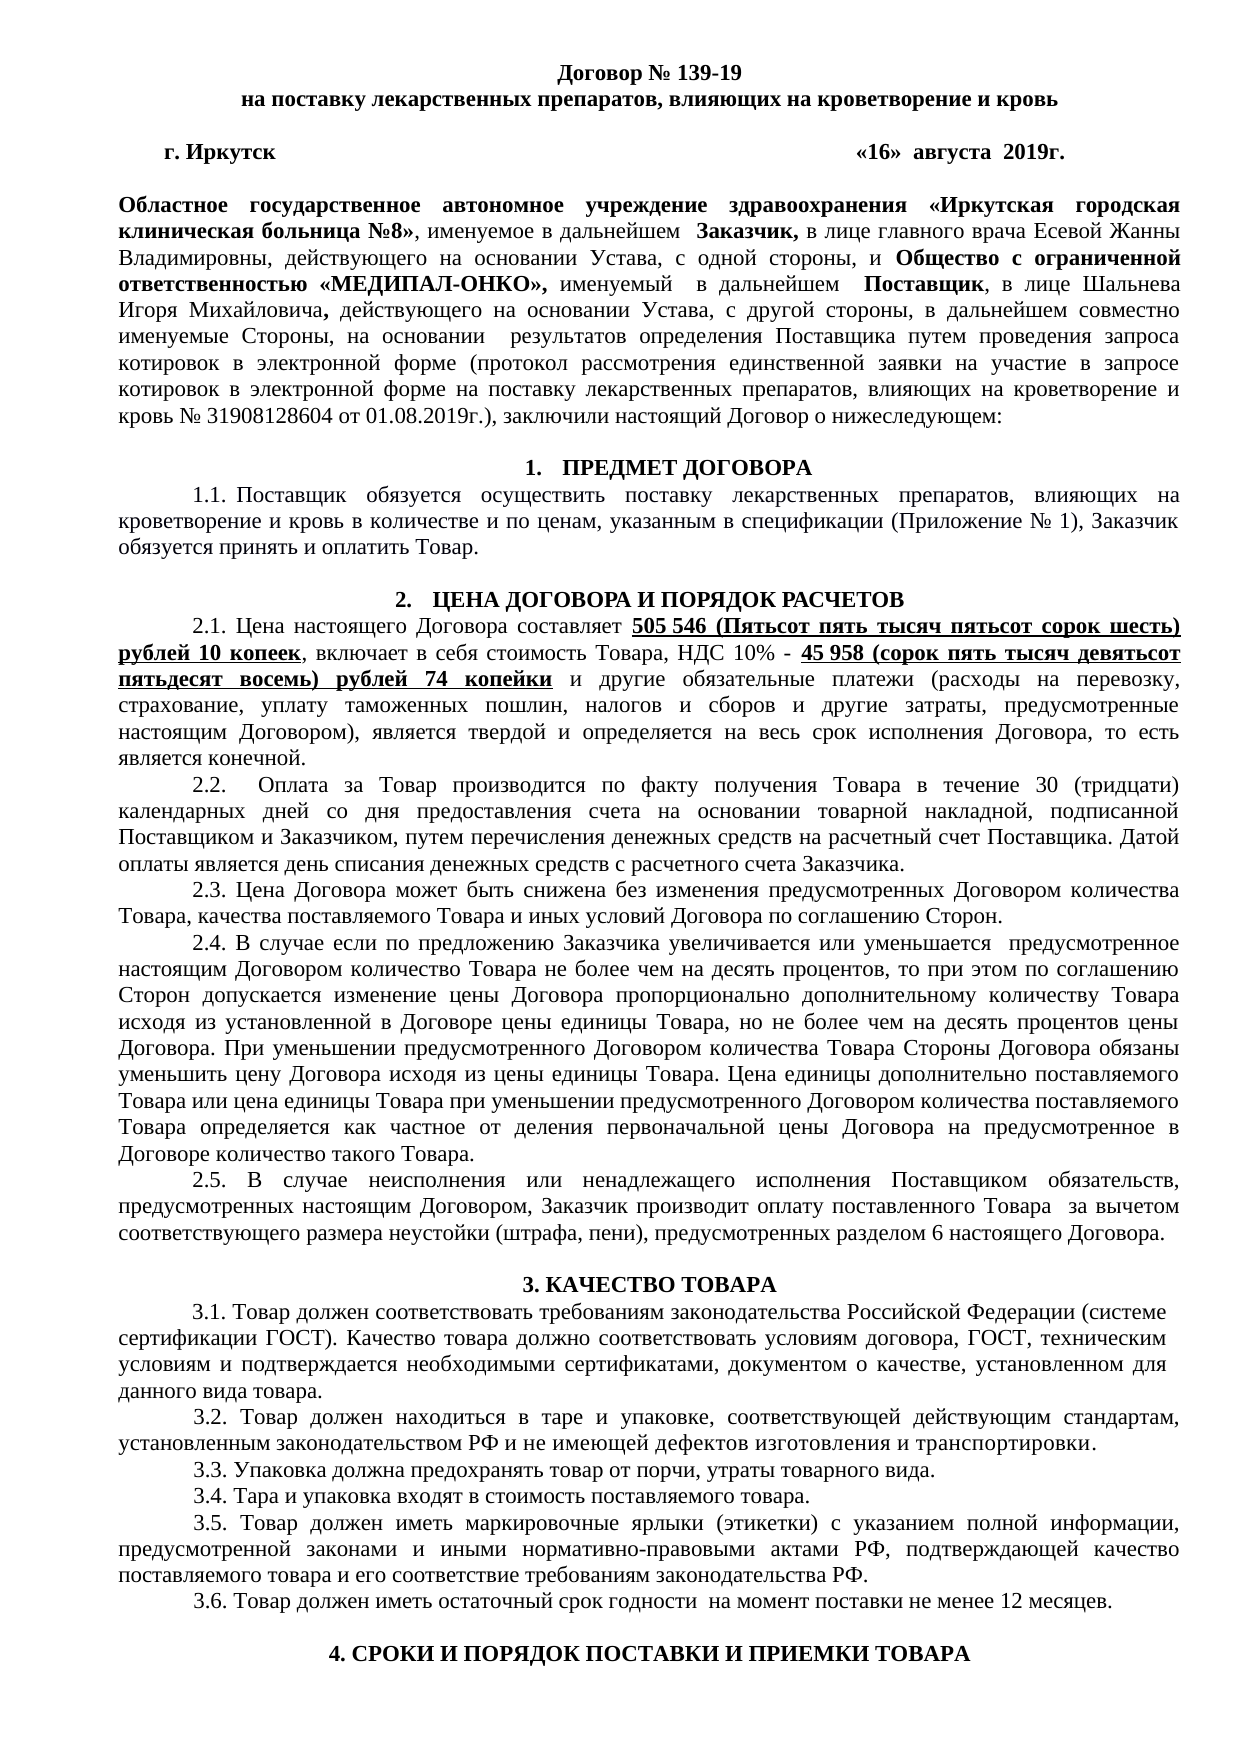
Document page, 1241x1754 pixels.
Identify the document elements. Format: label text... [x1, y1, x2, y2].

text 3.6. Товар должен иметь остаточный срок годности на момент поставки не менее 12 месяцев. [118, 1588, 1181, 1614]
text 3.4. Тара и упаковка входят в стоимость поставляемого товара. [118, 1482, 1181, 1508]
title Договор № 139-19 [118, 59, 1181, 85]
text 2.5. В случае неисполнения или ненадлежащего исполнения Поставщиком обязательств, предусмотренных настоящим Договором, Заказчик производит оплату поставленного Товара за вычетом соответствующего размера неустойки (штрафа, пени), предусмотренных разделом 6 настоящего Договора. [118, 1166, 1181, 1245]
text 3.2. Товар должен находиться в таре и упаковке, соответствующей действующим стандартам, установленным законодательством РФ и не имеющей дефектов изготовления и транспортировки. [118, 1403, 1181, 1456]
text 3.3. Упаковка должна предохранять товар от порчи, утраты товарного вида. [118, 1456, 1181, 1482]
text 2.3. Цена Договора может быть снижена без изменения предусмотренных Договором количества Товара, качества поставляемого Товара и иных условий Договора по соглашению Сторон. [118, 876, 1181, 929]
list ПРЕДМЕТ ДОГОВОРА [156, 454, 1181, 481]
text 2.2. Оплата за Товар производится по факту получения Товара в течение 30 (тридцати) календарных дней со дня предоставления счета на основании товарной накладной, подписанной Поставщиком и Заказчиком, путем перечисления денежных средств на расчетный счет Поставщика. Датой оплаты является день списания денежных средств с расчетного счета Заказчика. [118, 771, 1181, 876]
text 3.5. Товар должен иметь маркировочные ярлыки (этикетки) с указанием полной информации, предусмотренной законами и иными нормативно-правовыми актами РФ, подтверждающей качество поставляемого товара и его соответствие требованиям законодательства РФ. [118, 1508, 1181, 1588]
subtitle ЦЕНА ДОГОВОРА И ПОРЯДОК РАСЧЕТОВ [118, 586, 1181, 612]
text 3.1. Товар должен соответствовать требованиям законодательства Российской Федерации (системе сертификации ГОСТ). Качество товара должно соответствовать условиям договора, ГОСТ, техническим условиям и подтверждается необходимыми сертификатами, документом о качестве, установленном для данного вида товара. [118, 1298, 1168, 1403]
list Поставщик обязуется осуществить поставку лекарственных препаратов, влияющих на кроветворение и кровь в количестве и по ценам, указанным в спецификации (Приложение № 1), Заказчик обязуется принять и оплатить Товар. [118, 481, 1181, 560]
text 3. КАЧЕСТВО ТОВАРА [118, 1271, 1181, 1298]
text 2.1. Цена настоящего Договора составляет 505 546 (Пятьсот пять тысяч пятьсот сорок шесть) рублей 10 копеек, включает в себя стоимость Товара, НДС 10% - 45 958 (сорок пять тысяч девятьсот пятьдесят восемь) рублей 74 копейки и другие обязательные платежи (расходы на перевозку, страхование, уплату таможенных пошлин, налогов и сборов и другие затраты, предусмотренные настоящим Договором), является твердой и определяется на весь срок исполнения Договора, то есть является конечной. [118, 612, 1181, 771]
text Областное государственное автономное учреждение здравоохранения «Иркутская городская клиническая больница №8», именуемое в дальнейшем Заказчик, в лице главного врача Есевой Жанны Владимировны, действующего на основании Устава, с одной стороны, и Общество с ограниченной ответственностью «МЕДИПАЛ-ОНКО», именуемый в дальнейшем Поставщик, в лице Шальнева Игоря Михайловича, действующего на основании Устава, с другой стороны, в дальнейшем совместно именуемые Стороны, на основании результатов определения Поставщика путем проведения запроса котировок в электронной форме (протокол рассмотрения единственной заявки на участие в запросе котировок в электронной форме на поставку лекарственных препаратов, влияющих на кроветворение и кровь № 31908128604 от 01.08.2019г.), заключили настоящий Договор о нижеследующем: [118, 191, 1181, 428]
text на поставку лекарственных препаратов, влияющих на кроветворение и кровь [118, 85, 1181, 112]
text 4. СРОКИ И ПОРЯДОК ПОСТАВКИ И ПРИЕМКИ ТОВАРА [118, 1640, 1181, 1667]
text г. Иркутск «16» августа 2019г. [118, 138, 1181, 164]
text 2.4. В случае если по предложению Заказчика увеличивается или уменьшается предусмотренное настоящим Договором количество Товара не более чем на десять процентов, то при этом по соглашению Сторон допускается изменение цены Договора пропорционально дополнительному количеству Товара исходя из установленной в Договоре цены единицы Товара, но не более чем на десять процентов цены Договора. При уменьшении предусмотренного Договором количества Товара Стороны Договора обязаны уменьшить цену Договора исходя из цены единицы Товара. Цена единицы дополнительно поставляемого Товара или цена единицы Товара при уменьшении предусмотренного Договором количества поставляемого Товара определяется как частное от деления первоначальной цены Договора на предусмотренное в Договоре количество такого Товара. [118, 929, 1181, 1166]
